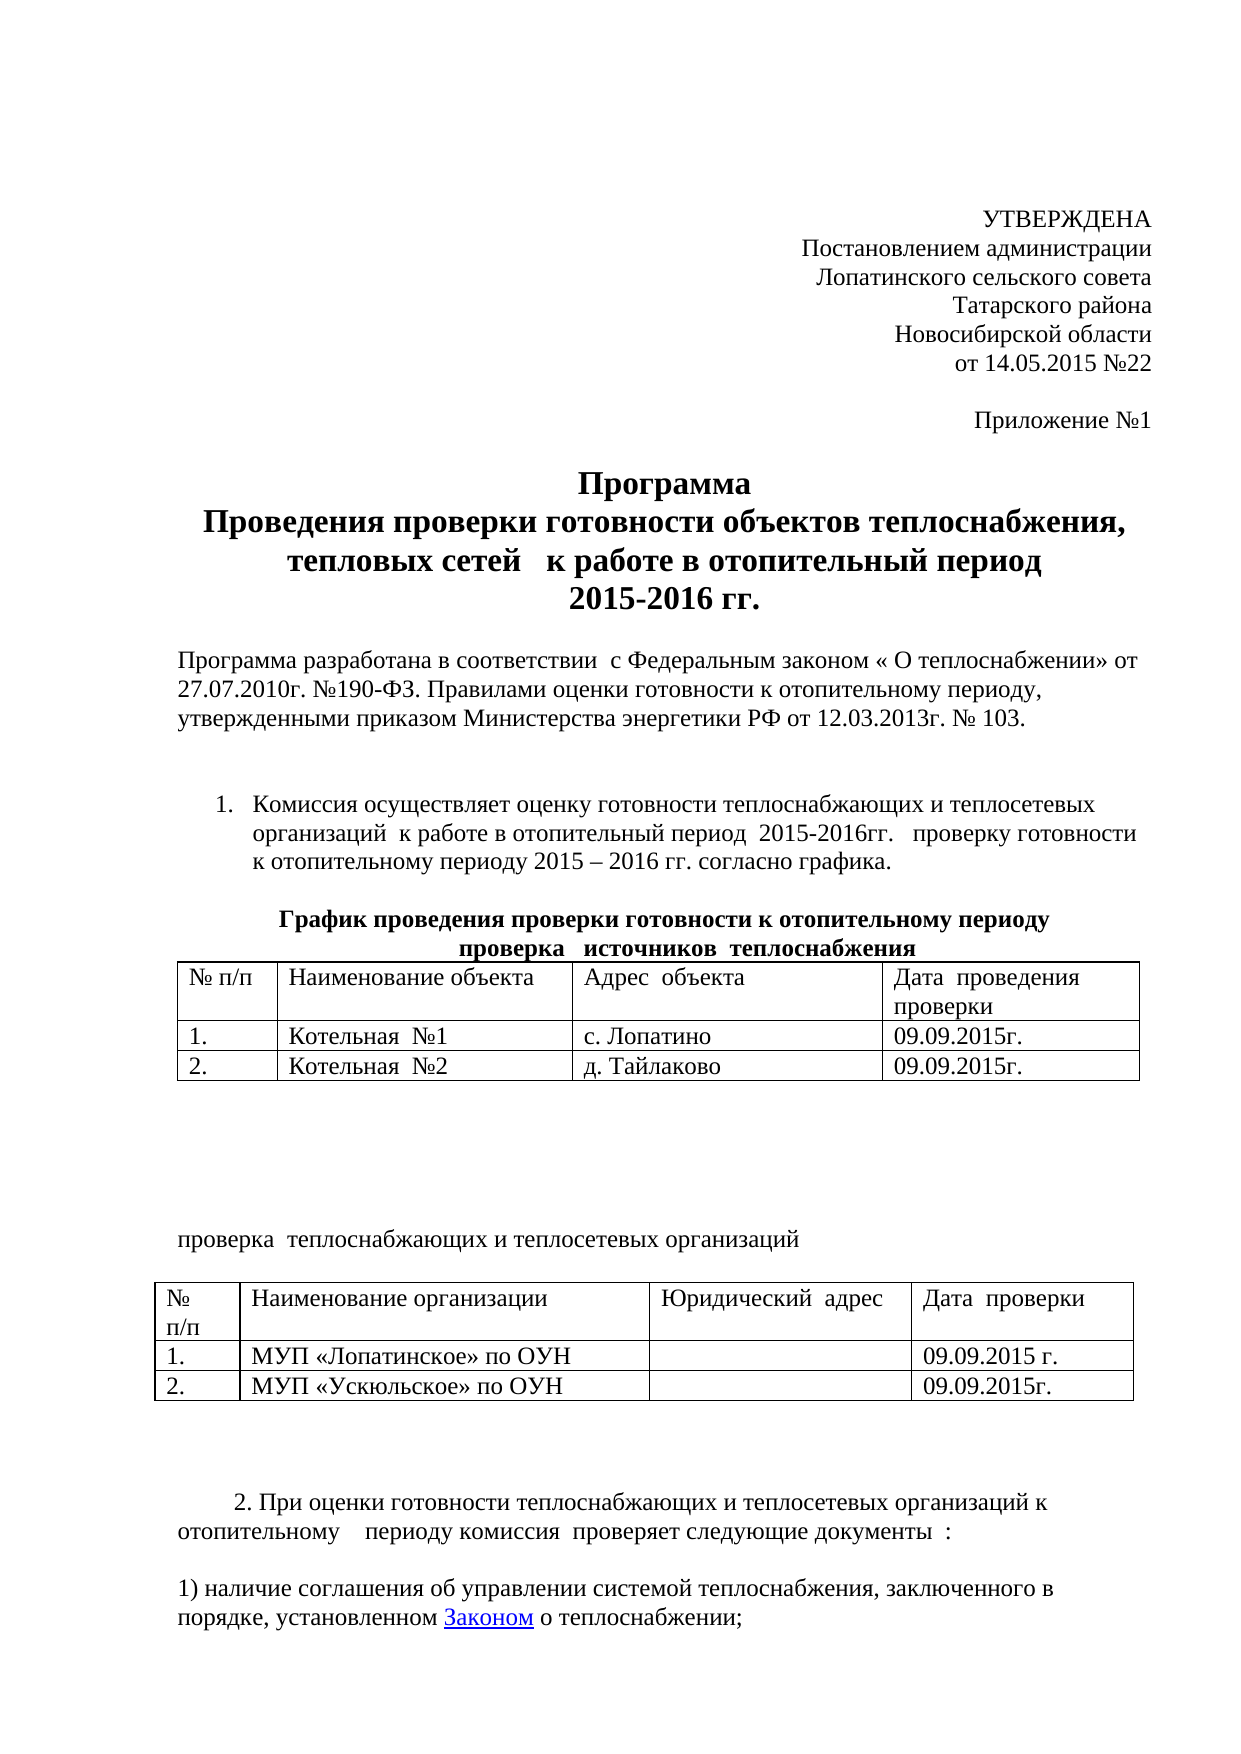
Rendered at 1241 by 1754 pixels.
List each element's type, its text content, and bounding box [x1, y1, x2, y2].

table_cell МУП «Лопатинское» по ОУН [241, 1341, 649, 1370]
text Татарского района [177, 291, 1152, 319]
text Программа [177, 463, 1152, 501]
table_cell 2. [178, 1051, 277, 1079]
table_cell МУП «Ускюльское» по ОУН [241, 1371, 649, 1400]
text 2015-2016 гг. [177, 578, 1152, 616]
table_cell Котельная №1 [278, 1021, 572, 1050]
text проверка теплоснабжающих и теплосетевых организаций [177, 1224, 1152, 1253]
table_cell Котельная №2 [278, 1051, 572, 1079]
text График проведения проверки готовности к отопительному периоду [177, 904, 1152, 933]
table_cell [650, 1341, 911, 1370]
table_cell 09.09.2015г. [912, 1371, 1133, 1400]
table_header Дата проверки [912, 1283, 1133, 1340]
table_cell 1. [178, 1021, 277, 1050]
text Приложение №1 [177, 406, 1152, 434]
text проверка источников теплоснабжения [177, 933, 1152, 961]
table_cell [650, 1371, 911, 1400]
text 1) наличие соглашения об управлении системой теплоснабжения, заключенного в порядке, установленном Законом о теплоснабжении; [177, 1573, 1152, 1631]
table_cell с. Лопатино [573, 1021, 882, 1050]
text Проведения проверки готовности объектов теплоснабжения, тепловых сетей к работе в отопительный период [177, 501, 1152, 578]
text Программа разработана в соответствии с Федеральным законом « О теплоснабжении» от 27.07.2010г. №190-ФЗ. Правилами оценки готовности к отопительному периоду, утвержденными приказом Министерства энергетики РФ от 12.03.2013г. № 103. [177, 645, 1152, 731]
table_cell 09.09.2015 г. [912, 1341, 1133, 1370]
table_header № п/п [156, 1283, 239, 1340]
table_header Наименование организации [241, 1283, 649, 1340]
table_cell 1. [156, 1341, 239, 1370]
list Комиссия осуществляет оценку готовности теплоснабжающих и теплосетевых организаций к работе в отопительный период 2015-2016гг. проверку готовности к отопительному периоду 2015 – 2016 гг. согласно графика. [215, 789, 1152, 875]
table_cell 09.09.2015г. [883, 1021, 1139, 1050]
table_header Юридический адрес [650, 1283, 911, 1340]
text УТВЕРЖДЕНА Постановлением администрации Лопатинского сельского совета [177, 204, 1152, 291]
table_cell 09.09.2015г. [883, 1051, 1139, 1079]
table_cell д. Тайлаково [573, 1051, 882, 1079]
table_header № п/п [178, 963, 277, 1020]
text Новосибирской области от 14.05.2015 №22 [177, 319, 1152, 377]
table_header Наименование объекта [278, 963, 572, 1020]
table_cell 2. [156, 1371, 239, 1400]
text 2. При оценки готовности теплоснабжающих и теплосетевых организаций к отопительному периоду комиссия проверяет следующие документы : [177, 1487, 1152, 1545]
table_header Дата проведения проверки [883, 963, 1139, 1020]
table_header Адрес объекта [573, 963, 882, 1020]
